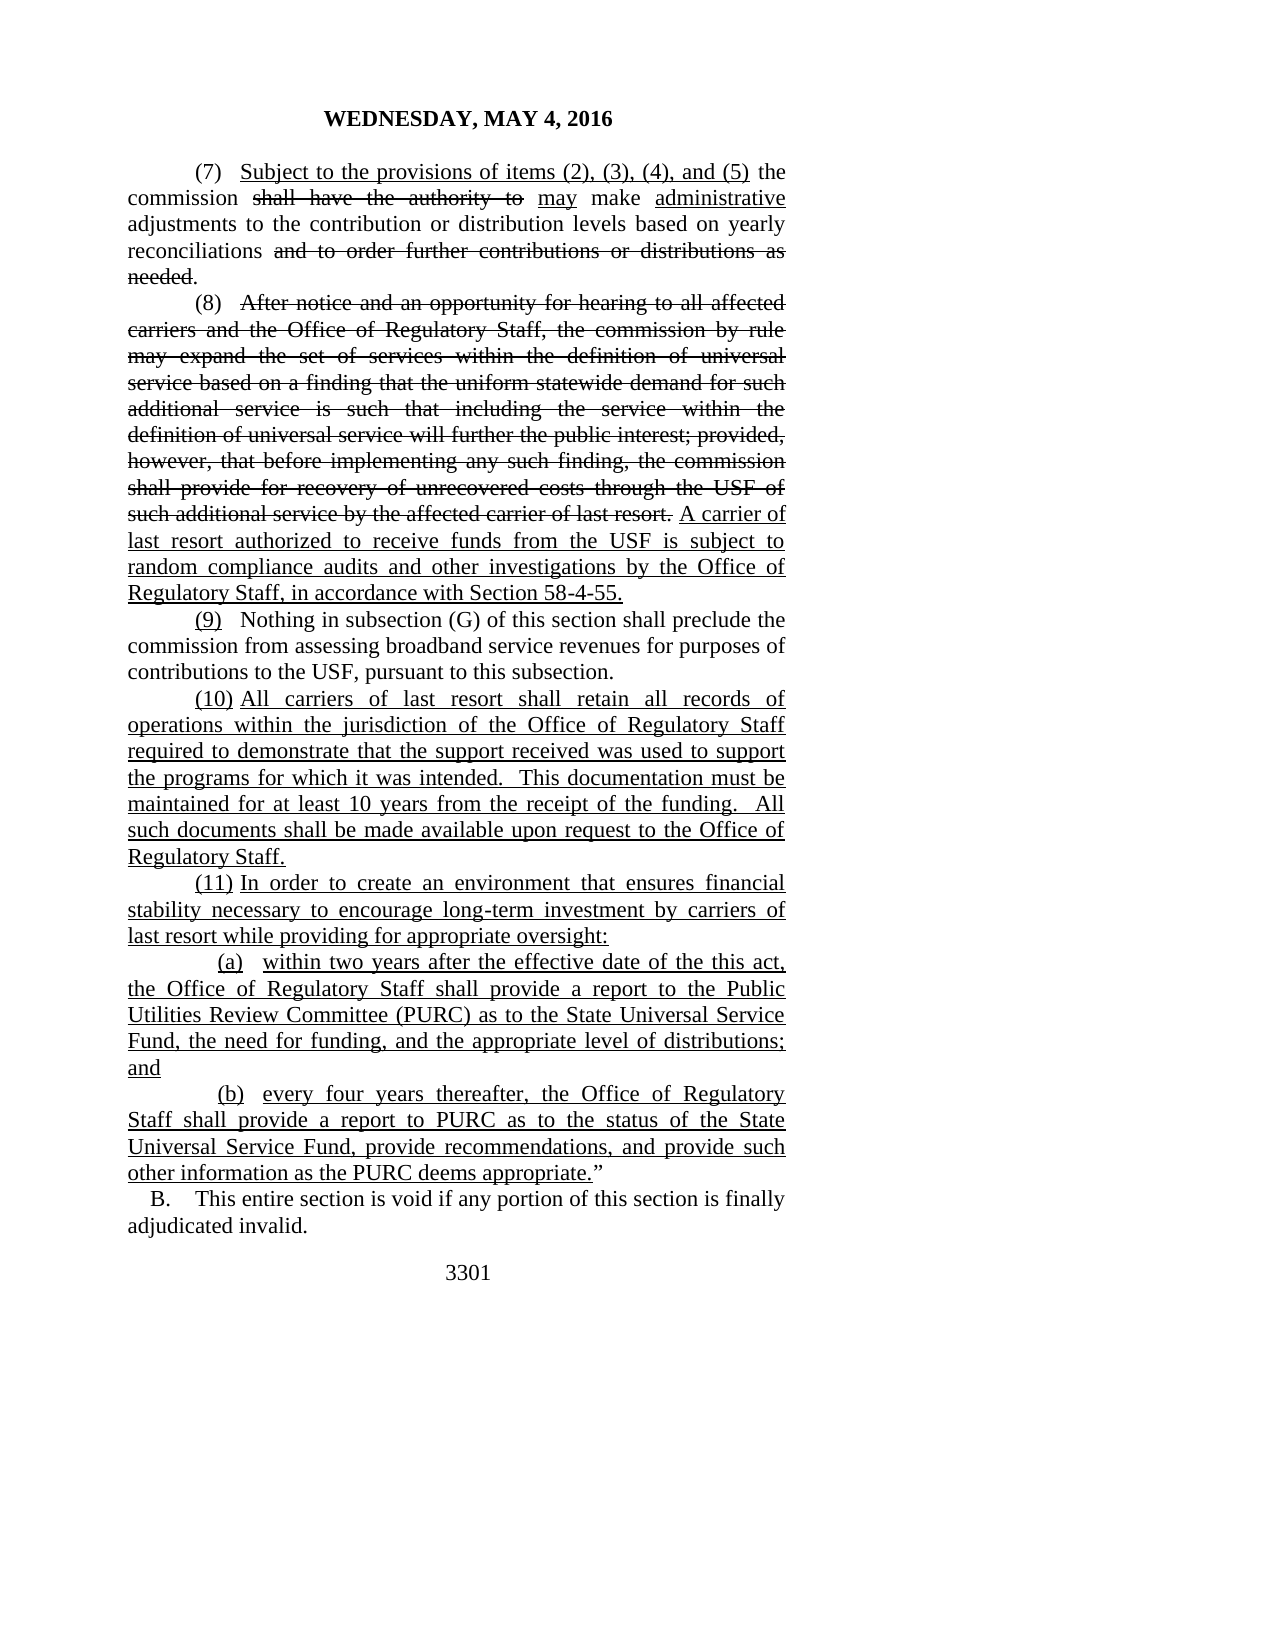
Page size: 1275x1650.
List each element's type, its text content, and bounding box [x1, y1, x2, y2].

text (b) every four years thereafter, the Office of Regulatory Staff shall provide a report to PURC as to the status of the State Universal Service Fund, provide recommendations, and provide such other information as the PURC deems appropriate.” [127, 1157, 786, 1186]
text (9) Nothing in subsection (G) of this section shall preclude the commission from assessing broadband service revenues for purposes of contributions to the USF, pursuant to this subsection. [127, 606, 786, 685]
text (a) within two years after the effective date of the this act, the Office of Regulatory Staff shall provide a report to the Public Utilities Review Committee (PURC) as to the State Universal Service Fund, the need for funding, and the appropriate level of distributions; and [127, 1025, 786, 1050]
text (10) All carriers of last resort shall retain all records of operations within the jurisdiction of the Office of Regulatory Staff required to demonstrate that the support received was used to support the programs for which it was intended. This documentation must be maintained for at least 10 years from the receipt of the funding. All such documents shall be made available upon request to the Office of Regulatory Staff. [127, 788, 786, 869]
text (b) every four years thereafter, the Office of Regulatory Staff shall provide a report to PURC as to the status of the State Universal Service Fund, provide recommendations, and provide such other information as the PURC deems appropriate.” [127, 1130, 786, 1156]
text (b) every four years thereafter, the Office of Regulatory Staff shall provide a report to PURC as to the status of the State Universal Service Fund, provide recommendations, and provide such other information as the PURC deems appropriate.” [127, 1080, 786, 1129]
text (11) In order to create an environment that ensures financial stability necessary to encourage long-term investment by carriers of last resort while providing for appropriate oversight: [127, 869, 786, 919]
text (a) within two years after the effective date of the this act, the Office of Regulatory Staff shall provide a report to the Public Utilities Review Committee (PURC) as to the State Universal Service Fund, the need for funding, and the appropriate level of distributions; and [127, 1051, 786, 1080]
text (10) All carriers of last resort shall retain all records of operations within the jurisdiction of the Office of Regulatory Staff required to demonstrate that the support received was used to support the programs for which it was intended. This documentation must be maintained for at least 10 years from the receipt of the funding. All such documents shall be made available upon request to the Office of Regulatory Staff. [127, 685, 786, 734]
text (8) After notice and an opportunity for hearing to all affected carriers and the Office of Regulatory Staff, the commission by rule may expand the set of services within the definition of universal service based on a finding that the uniform statewide demand for such additional service is such that including the service within the definition of universal service will further the public interest; provided, however, that before implementing any such finding, the commission shall provide for recovery of unrecovered costs through the USF of such additional service by the affected carrier of last resort. A carrier of last resort authorized to receive funds from the USF is subject to random compliance audits and other investigations by the Office of Regulatory Staff, in accordance with Section 58-4-55. [127, 463, 786, 576]
text B. This entire section is void if any portion of this section is finally adjudicated invalid. [127, 1186, 786, 1238]
text (a) within two years after the effective date of the this act, the Office of Regulatory Staff shall provide a report to the Public Utilities Review Committee (PURC) as to the State Universal Service Fund, the need for funding, and the appropriate level of distributions; and [127, 948, 786, 998]
text (a) within two years after the effective date of the this act, the Office of Regulatory Staff shall provide a report to the Public Utilities Review Committee (PURC) as to the State Universal Service Fund, the need for funding, and the appropriate level of distributions; and [127, 999, 786, 1024]
text (8) After notice and an opportunity for hearing to all affected carriers and the Office of Regulatory Staff, the commission by rule may expand the set of services within the definition of universal service based on a finding that the uniform statewide demand for such additional service is such that including the service within the definition of universal service will further the public interest; provided, however, that before implementing any such finding, the commission shall provide for recovery of unrecovered costs through the USF of such additional service by the affected carrier of last resort. A carrier of last resort authorized to receive funds from the USF is subject to random compliance audits and other investigations by the Office of Regulatory Staff, in accordance with Section 58-4-55. [127, 384, 786, 462]
text (7) Subject to the provisions of items (2), (3), (4), and (5) the commission shall have the authority to may make administrative adjustments to the contribution or distribution levels based on yearly reconciliations and to order further contributions or distributions as needed. [127, 158, 786, 289]
text (11) In order to create an environment that ensures financial stability necessary to encourage long-term investment by carriers of last resort while providing for appropriate oversight: [127, 920, 786, 948]
